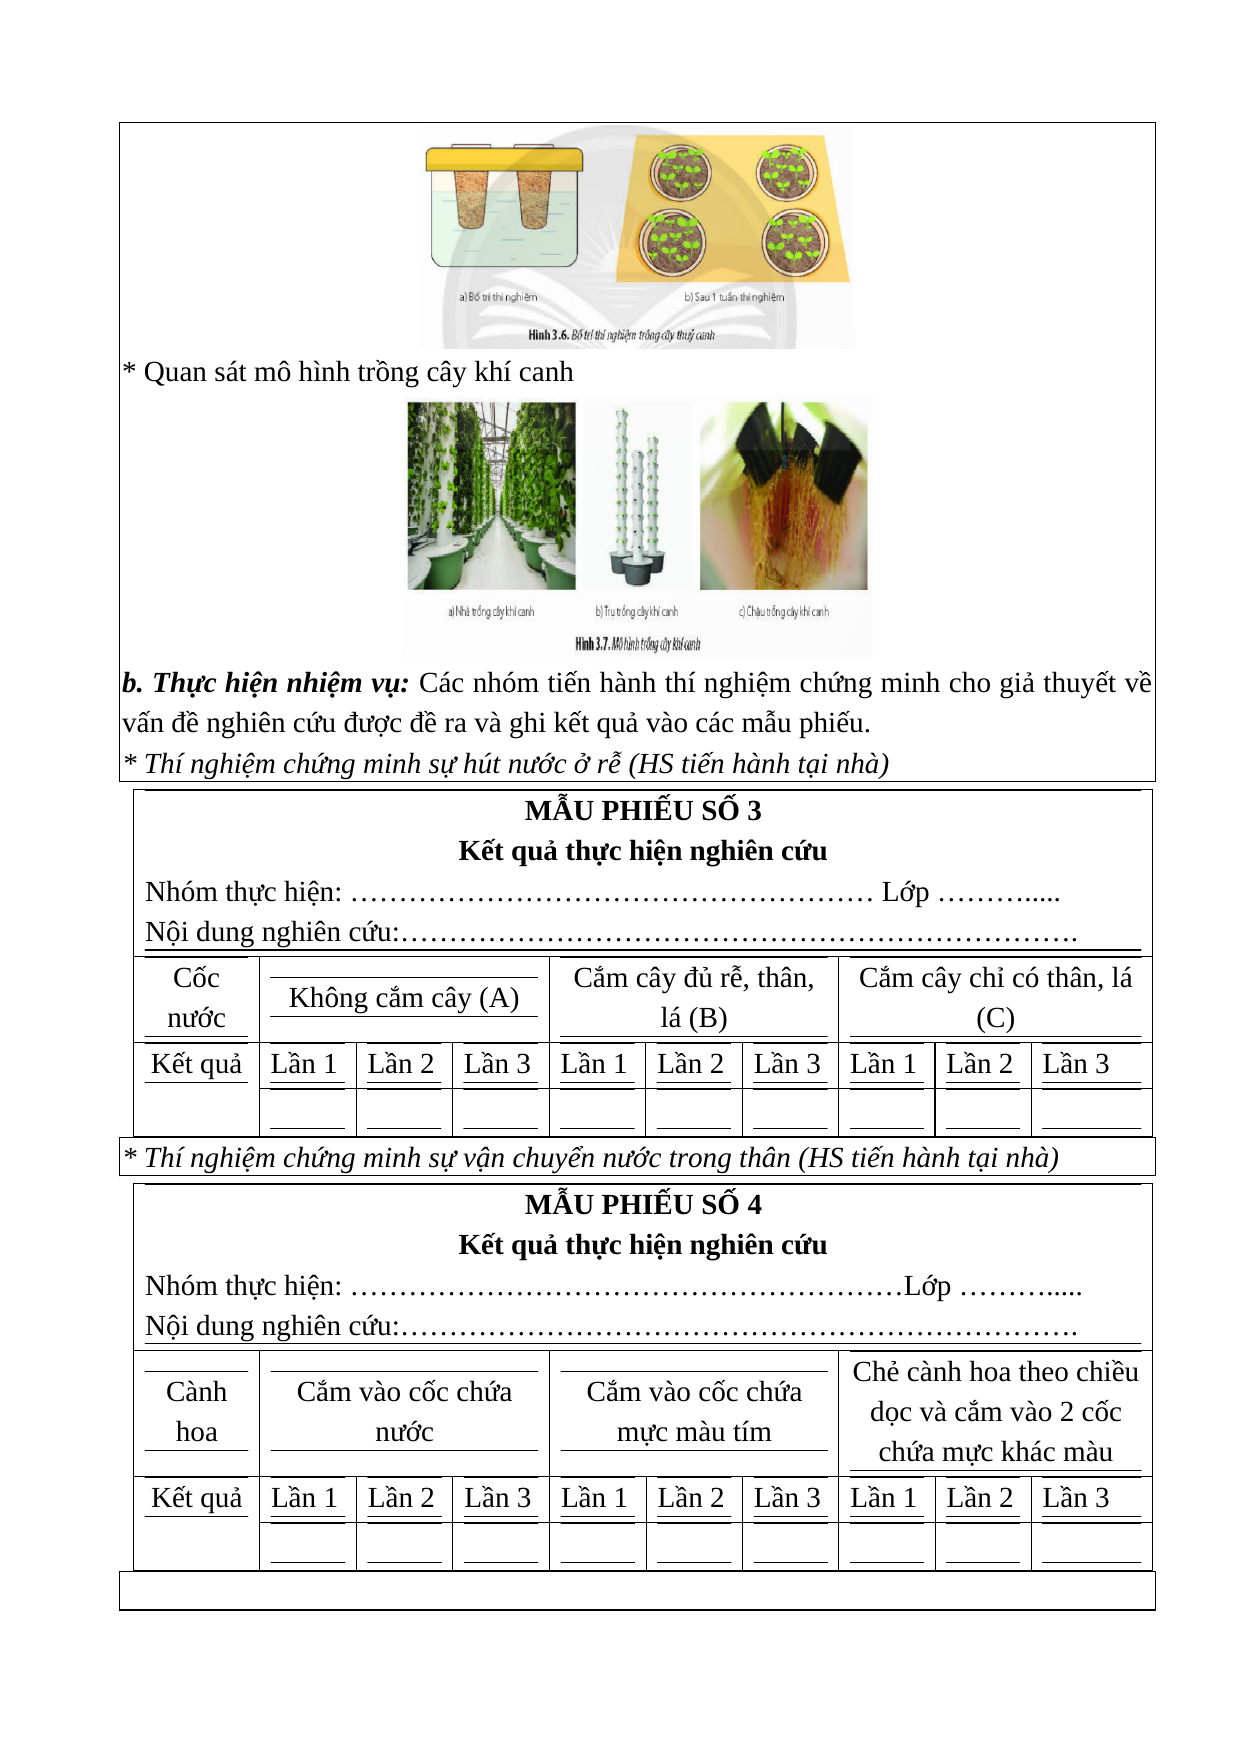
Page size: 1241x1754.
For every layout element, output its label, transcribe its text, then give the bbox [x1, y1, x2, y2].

table_cell Lần 3 [743, 1477, 838, 1522]
picture [402, 394, 873, 660]
table_cell [357, 1523, 452, 1570]
table_cell Lần 2 [647, 1477, 742, 1522]
table_cell [260, 1523, 356, 1570]
table_cell Cốc nước [134, 957, 259, 1042]
table_cell Lần 3 [1032, 1477, 1152, 1522]
text * Quan sát mô hình trồng cây khí canh [120, 351, 1155, 387]
table_cell [839, 1089, 934, 1136]
table_cell [453, 1523, 549, 1570]
table_cell Cắm vào cốc chứa nước [260, 1351, 549, 1476]
table_cell [936, 1523, 1031, 1570]
table_cell Lần 2 [646, 1043, 742, 1088]
table_cell Cắm cây đủ rễ, thân, lá (B) [550, 957, 838, 1042]
table_cell [743, 1089, 838, 1136]
table_cell [1032, 1089, 1152, 1136]
table_cell Lần 1 [839, 1043, 934, 1088]
table_cell Lần 1 [260, 1477, 356, 1522]
table_header MẪU PHIẾU SỐ 4 Kết quả thực hiện nghiên cứu Nhóm thực hiện: …………………………………………………Lớp ………..... Nội dung nghiên cứu:……………………………………………………………. [134, 1184, 1152, 1350]
table_cell Lần 2 [357, 1477, 452, 1522]
text * Thí nghiệm chứng minh sự hút nước ở rễ (HS tiến hành tại nhà) [120, 743, 1155, 781]
table_cell [260, 1089, 356, 1136]
table_header MẪU PHIẾU SỐ 3 Kết quả thực hiện nghiên cứu Nhóm thực hiện: ……………………………………………… Lớp ………..... Nội dung nghiên cứu:……………………………………………………………. [134, 790, 1152, 956]
table_cell [647, 1523, 742, 1570]
table_cell Lần 1 [550, 1477, 646, 1522]
text b. Thực hiện nhiệm vụ: Các nhóm tiến hành thí nghiệm chứng minh cho giả thuyết về vấn đề nghiên cứu được đề ra và ghi kết quả vào các mẫu phiếu. [120, 662, 1155, 739]
table_cell Cắm vào cốc chứa mực màu tím [550, 1351, 838, 1476]
table_cell Lần 3 [743, 1043, 838, 1088]
table_cell [936, 1089, 1031, 1136]
table_cell Chẻ cành hoa theo chiều dọc và cắm vào 2 cốc chứa mực khác màu [839, 1351, 1152, 1476]
table_cell [453, 1089, 549, 1136]
table_cell [646, 1089, 742, 1136]
table_cell [839, 1523, 935, 1570]
picture [419, 125, 856, 349]
table_cell Lần 3 [453, 1477, 549, 1522]
table_cell Lần 2 [936, 1477, 1031, 1522]
table_cell Không cắm cây (A) [260, 957, 549, 1042]
text * Thí nghiệm chứng minh sự vận chuyển nước trong thân (HS tiến hành tại nhà) [120, 1138, 1155, 1175]
table_cell Kết quả [134, 1043, 259, 1136]
table_cell Cắm cây chỉ có thân, lá (C) [839, 957, 1152, 1042]
table_cell Kết quả [134, 1477, 259, 1570]
table_cell Lần 3 [453, 1043, 549, 1088]
table_cell Lần 3 [1032, 1043, 1152, 1088]
table_cell Lần 1 [260, 1043, 356, 1088]
table_cell Cành hoa [134, 1351, 259, 1476]
table_cell [550, 1089, 645, 1136]
table_cell Lần 1 [839, 1477, 935, 1522]
table_cell Lần 1 [550, 1043, 645, 1088]
table_cell [743, 1523, 838, 1570]
table_cell Lần 2 [357, 1043, 452, 1088]
table_cell [1032, 1523, 1152, 1570]
table_cell [550, 1523, 646, 1570]
table_cell Lần 2 [936, 1043, 1031, 1088]
table_cell [357, 1089, 452, 1136]
